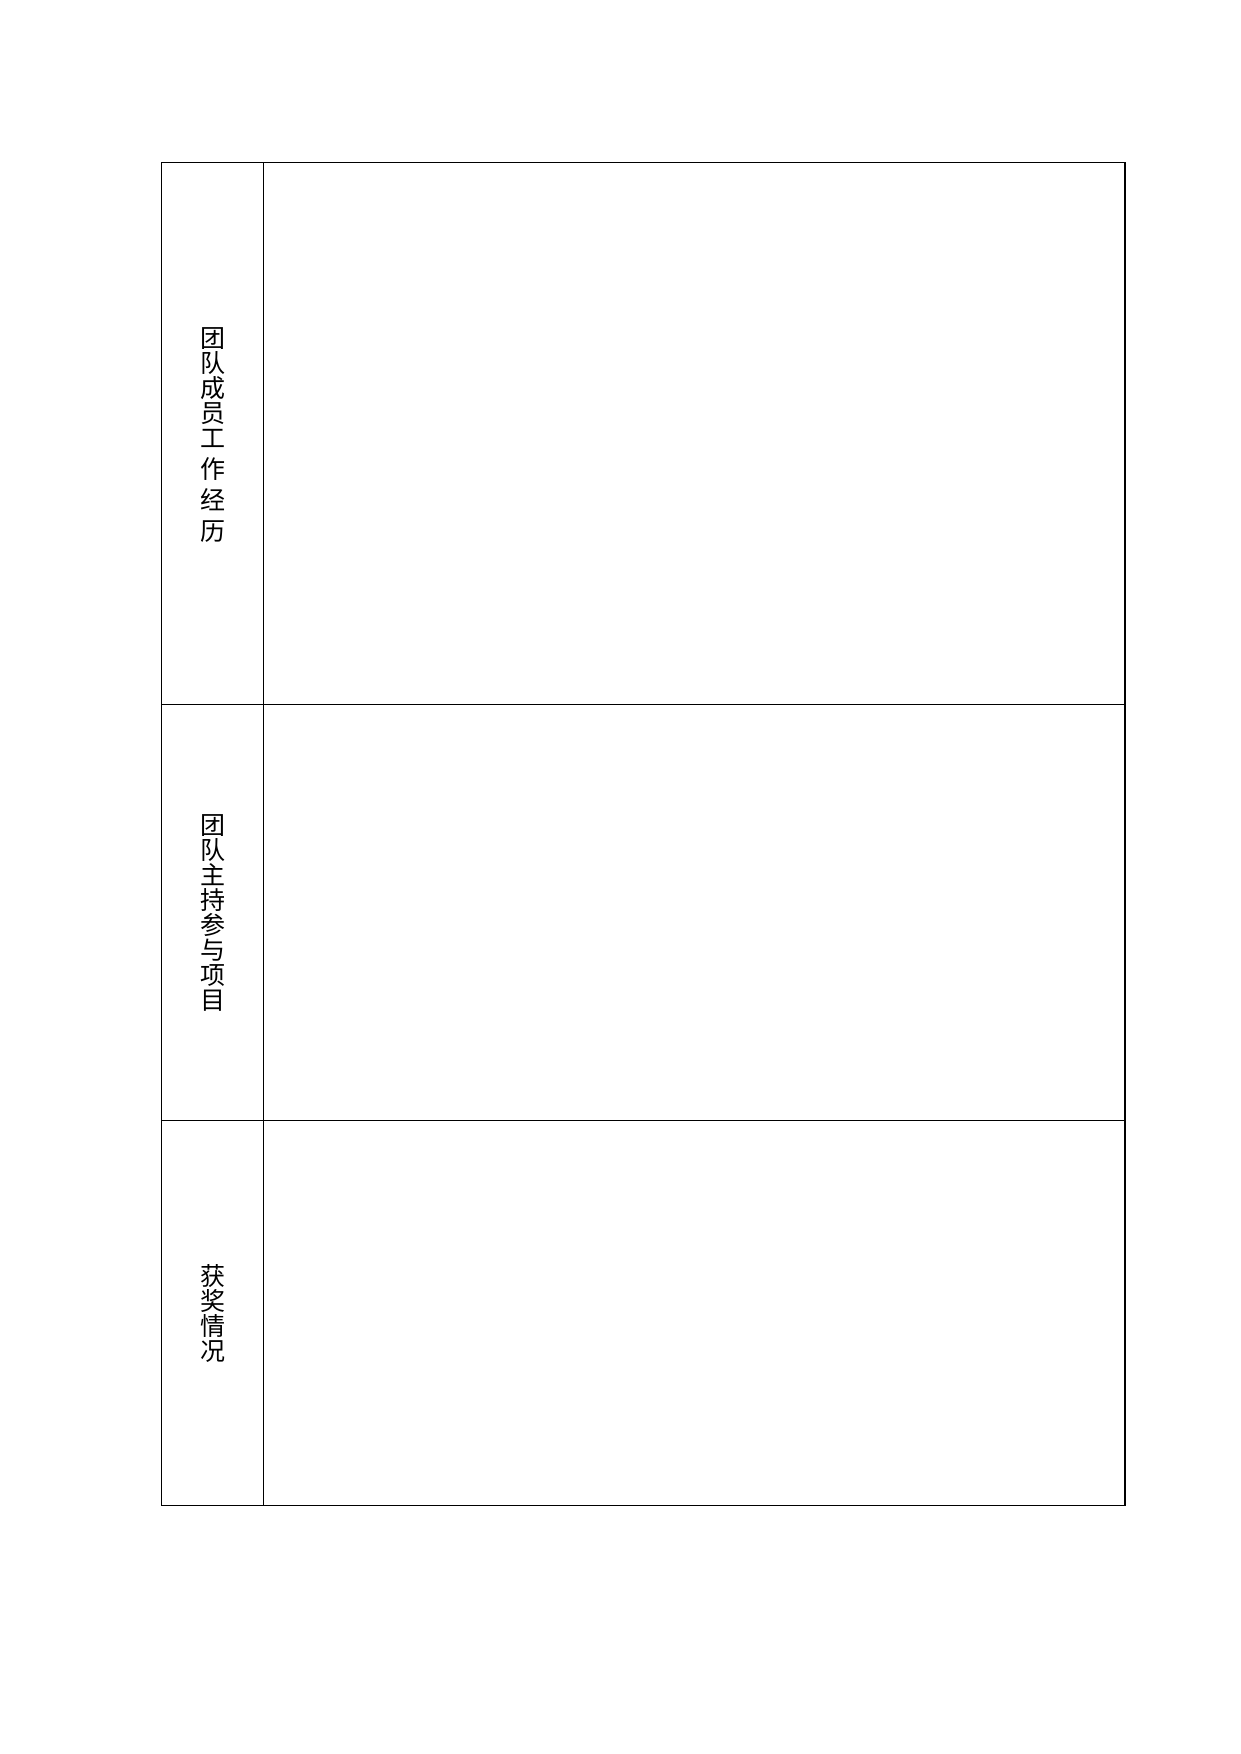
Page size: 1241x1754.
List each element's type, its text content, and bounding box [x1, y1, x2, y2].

table_cell 团队成员工 作 经 历 [162, 163, 263, 703]
table_cell [264, 163, 1124, 703]
table_cell 获奖情况 [162, 1121, 263, 1505]
table_cell [264, 705, 1124, 1120]
table_cell [264, 1121, 1124, 1505]
table_cell 团队主持参与项目 [162, 705, 263, 1120]
